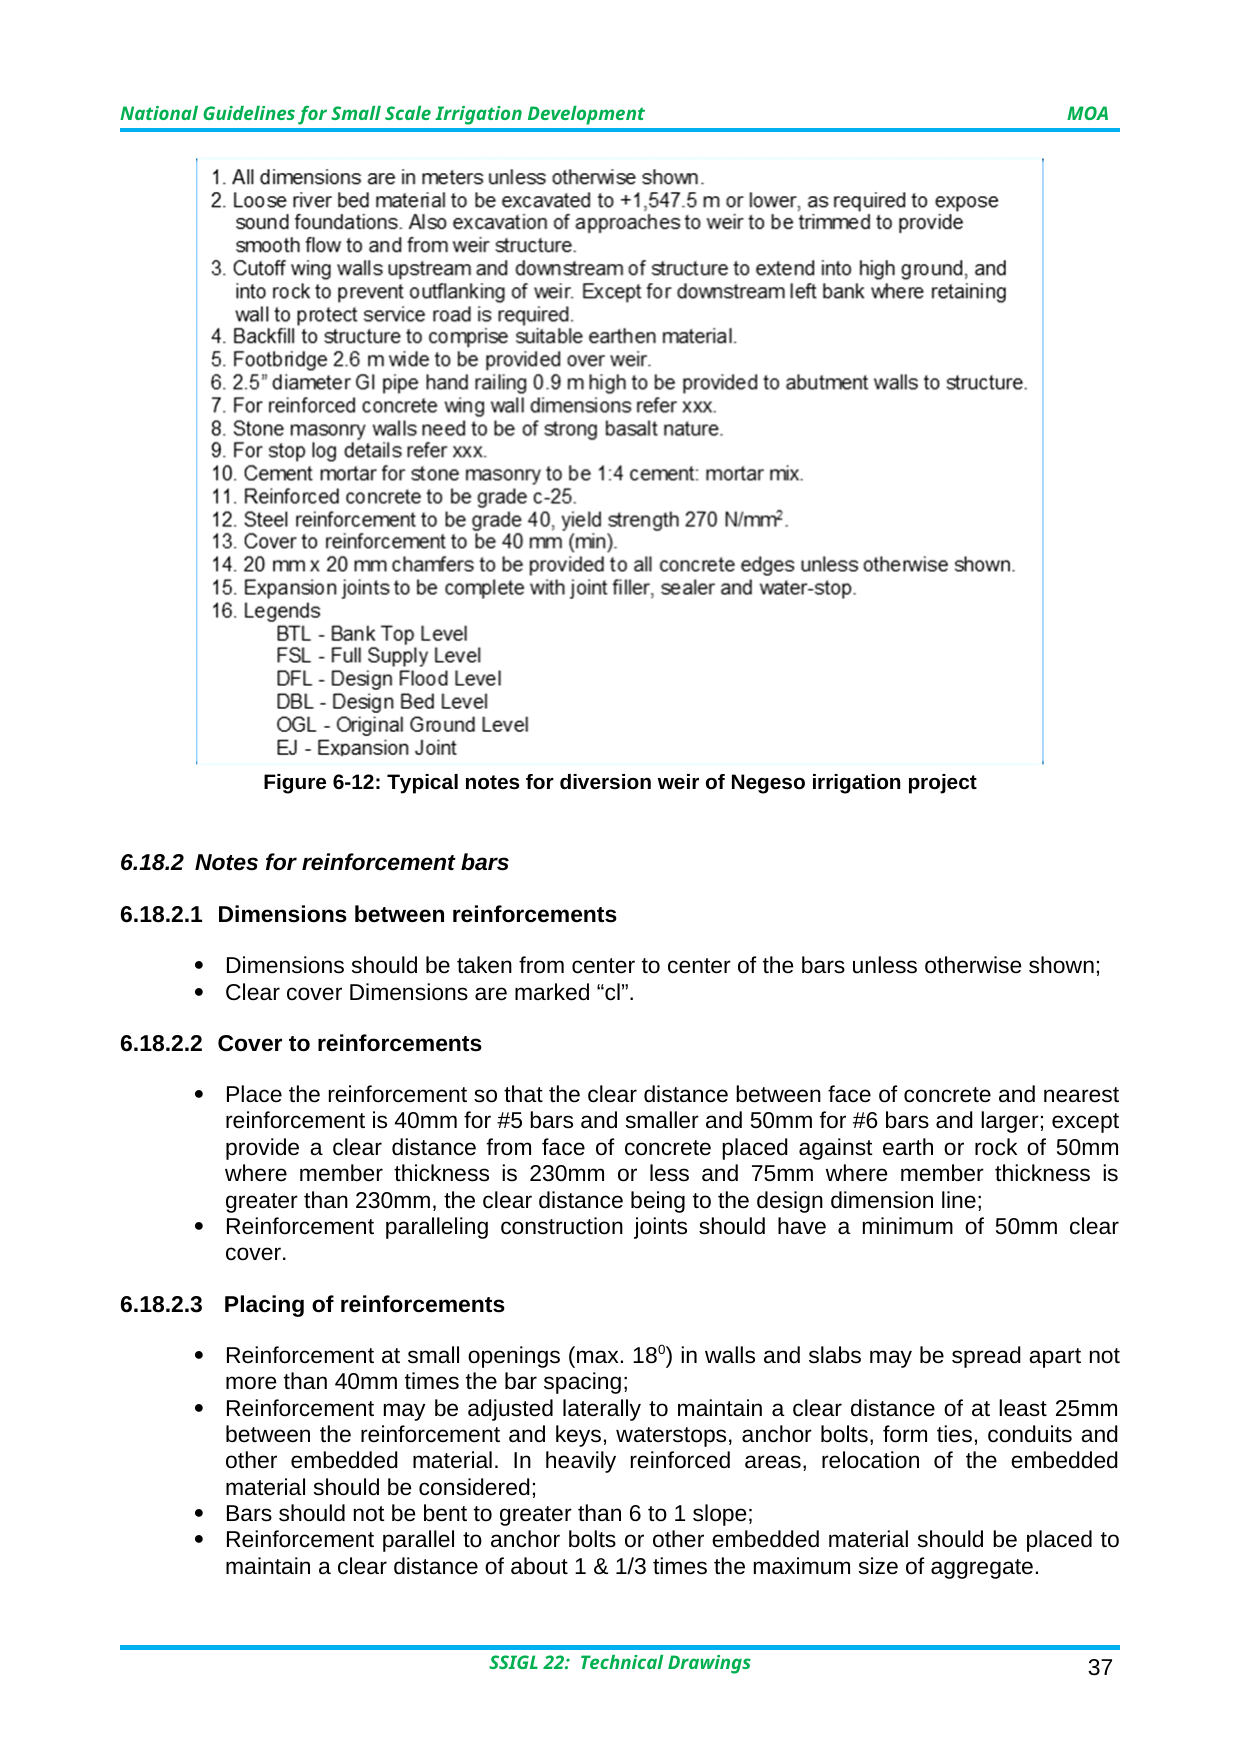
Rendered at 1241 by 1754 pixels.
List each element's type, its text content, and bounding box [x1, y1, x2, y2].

text Reinforcement may be adjusted laterally to maintain a clear distance of at least 25mm between the reinforcement and keys, waterstops, anchor bolts, form ties, conduits and other embedded material. In heavily reinforced areas, relocation of the embedded material should be considered; [195, 1395, 1120, 1500]
text Place the reinforcement so that the clear distance between face of concrete and nearest reinforcement is 40mm for #5 bars and smaller and 50mm for #6 bars and larger; except provide a clear distance from face of concrete placed against earth or rock of 50mm where member thickness is 230mm or less and 75mm where member thickness is greater than 230mm, the clear distance being to the design dimension line; [195, 1081, 1120, 1213]
text Reinforcement at small openings (max. 180) in walls and slabs may be spread apart not more than 40mm times the bar spacing; [195, 1342, 1120, 1395]
text Bars should not be bent to greater than 6 to 1 slope; [195, 1500, 1120, 1526]
text Clear cover Dimensions are marked “cl”. [195, 978, 1120, 1005]
subtitle Cover to reinforcements [120, 1030, 1120, 1056]
subtitle Dimensions between reinforcements [120, 901, 1120, 927]
picture [196, 157, 1045, 767]
text Dimensions should be taken from center to center of the bars unless otherwise shown; [195, 952, 1120, 978]
subtitle Notes for reinforcement bars [120, 849, 1120, 876]
text Reinforcement parallel to anchor bolts or other embedded material should be placed to maintain a clear distance of about 1 & 1/3 times the maximum size of aggregate. [195, 1526, 1120, 1579]
subtitle Placing of reinforcements [120, 1291, 1120, 1317]
text Reinforcement paralleling construction joints should have a minimum of 50mm clear cover. [195, 1213, 1120, 1266]
